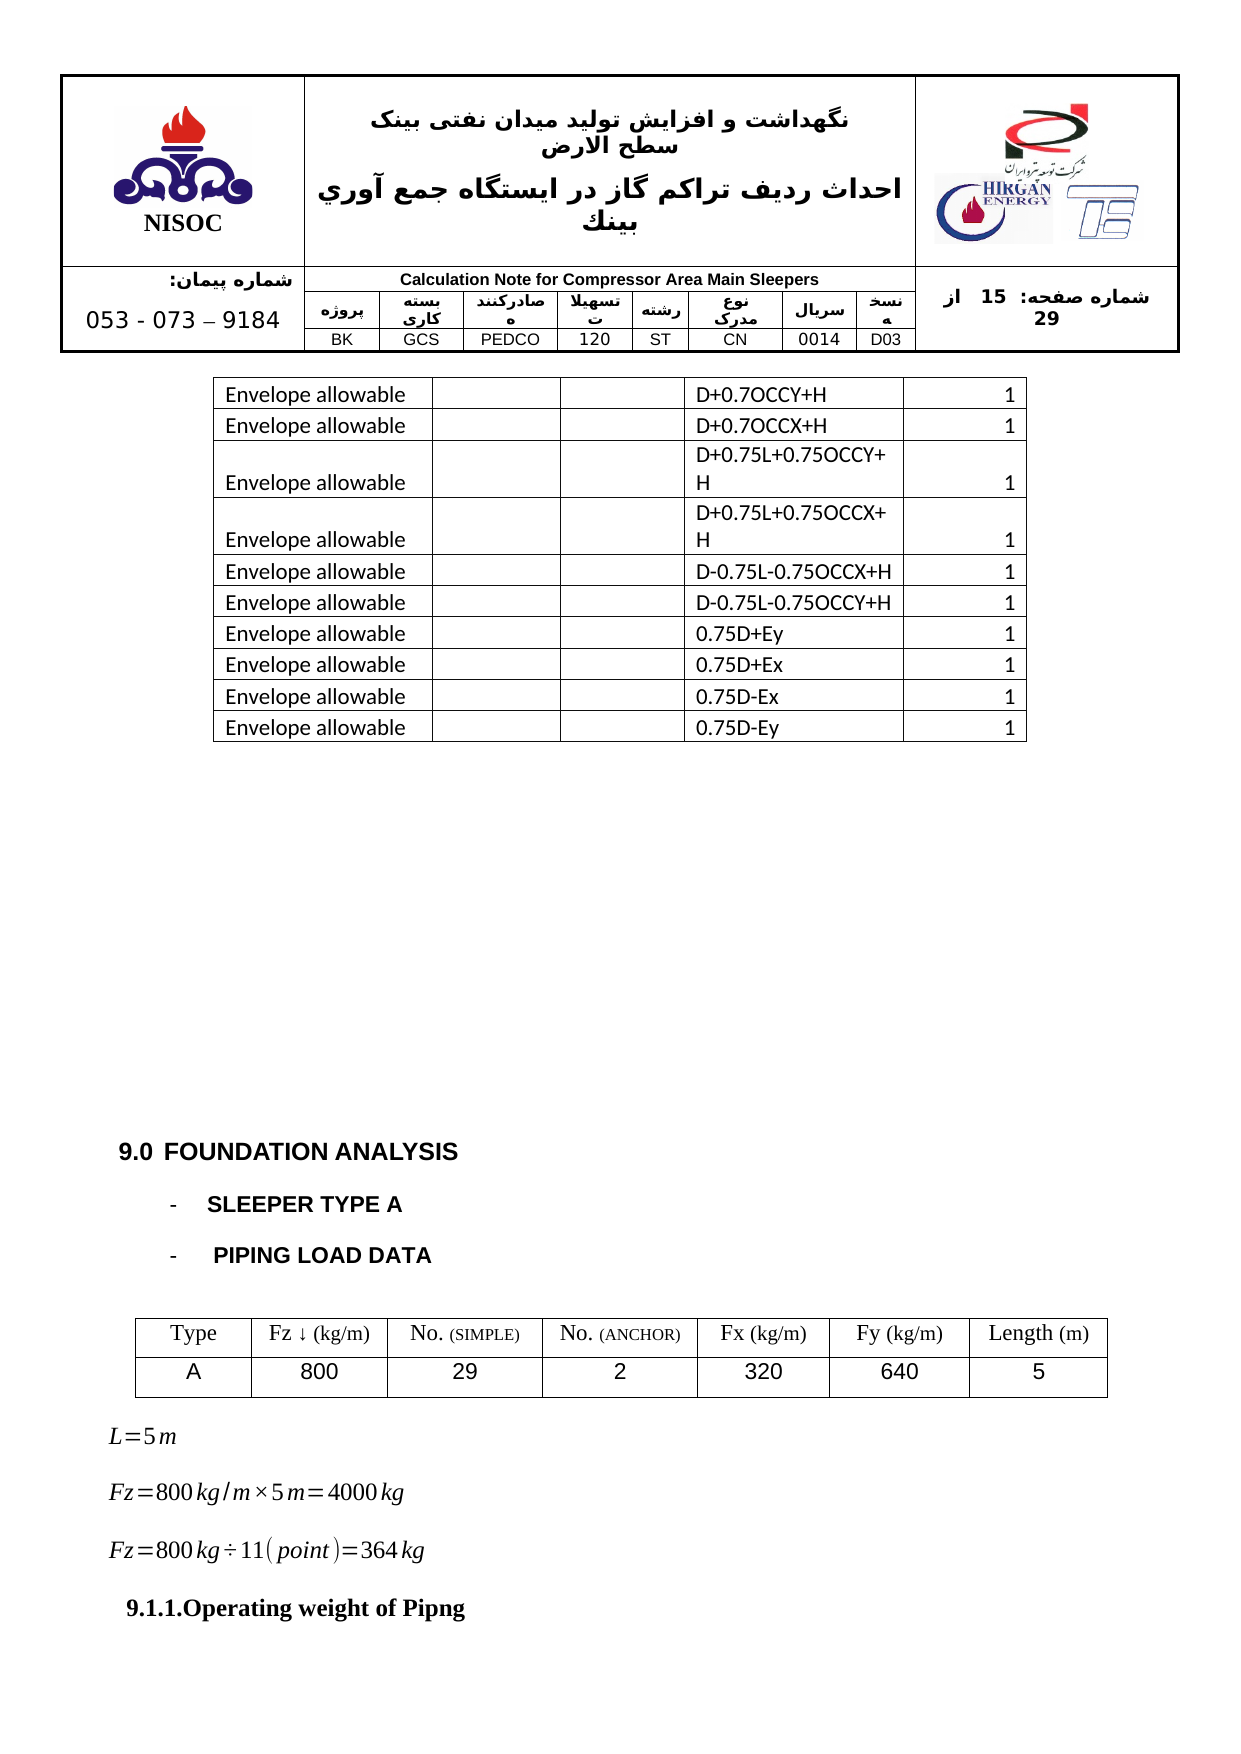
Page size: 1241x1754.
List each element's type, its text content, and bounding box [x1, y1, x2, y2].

table_cell Envelope allowable [214, 586, 432, 616]
table_cell D+0.7OCCY+H [685, 378, 903, 408]
table_cell [561, 680, 684, 710]
table_cell Envelope allowable [214, 555, 432, 585]
table_cell D+0.7OCCX+H [685, 409, 903, 439]
table_cell A [136, 1358, 251, 1397]
table_cell 1 [904, 441, 1026, 497]
table_cell [561, 649, 684, 679]
table_cell 1 [904, 378, 1026, 408]
table_header Fy (kg/m) [830, 1319, 969, 1357]
table_cell D+0.75L+0.75OCCX+H [685, 498, 903, 554]
table_cell [561, 498, 684, 554]
table_cell 800 [252, 1358, 387, 1397]
table_cell 1 [904, 711, 1026, 741]
table_cell 5 [970, 1358, 1107, 1397]
table_cell [561, 711, 684, 741]
table_cell [561, 586, 684, 616]
table_cell 320 [698, 1358, 829, 1397]
table_cell D-0.75L-0.75OCCX+H [685, 555, 903, 585]
table_cell D-0.75L-0.75OCCY+H [685, 586, 903, 616]
table_cell Envelope allowable [214, 617, 432, 647]
table_cell 0.75D+Ex [685, 649, 903, 679]
table_cell [433, 649, 560, 679]
table_cell Envelope allowable [214, 680, 432, 710]
table_cell [561, 378, 684, 408]
table_cell 29 [388, 1358, 542, 1397]
table_header No. (ANCHOR) [543, 1319, 697, 1357]
table_header No. (SIMPLE) [388, 1319, 542, 1357]
table_header Length (m) [970, 1319, 1107, 1357]
table_cell [433, 617, 560, 647]
table_header Type [136, 1319, 251, 1357]
table_cell Envelope allowable [214, 441, 432, 497]
table_cell [433, 555, 560, 585]
picture [934, 103, 1089, 244]
table_header Fx (kg/m) [698, 1319, 829, 1357]
table_header Fz ↓ (kg/m) [252, 1319, 387, 1357]
table_cell [433, 680, 560, 710]
list FOUNDATION ANALYsis [118, 1137, 1152, 1166]
table_cell [433, 441, 560, 497]
list 9.1.1.Operating weight of Pipng [126, 1593, 1063, 1622]
table_cell Envelope allowable [214, 409, 432, 439]
table_cell 2 [543, 1358, 697, 1397]
table_cell 1 [904, 586, 1026, 616]
subtitle sleeper type A [169, 1191, 1152, 1217]
table_cell 1 [904, 555, 1026, 585]
table_cell 0.75D-Ex [685, 680, 903, 710]
table_cell 1 [904, 409, 1026, 439]
table_cell [433, 711, 560, 741]
subtitle piping load data [169, 1242, 1152, 1269]
table_cell Envelope allowable [214, 649, 432, 679]
table_cell [433, 498, 560, 554]
table_cell [561, 555, 684, 585]
table_cell 1 [904, 498, 1026, 554]
table_cell 1 [904, 617, 1026, 647]
picture [113, 106, 253, 208]
table_cell 0.75D-Ey [685, 711, 903, 741]
table_cell [433, 586, 560, 616]
table_cell D+0.75L+0.75OCCY+H [685, 441, 903, 497]
table_cell Envelope allowable [214, 498, 432, 554]
table_cell 640 [830, 1358, 969, 1397]
table_cell 0.75D+Ey [685, 617, 903, 647]
table_cell [561, 617, 684, 647]
table_cell [433, 378, 560, 408]
table_cell 1 [904, 680, 1026, 710]
table_cell Envelope allowable [214, 711, 432, 741]
table_cell Envelope allowable [214, 378, 432, 408]
table_cell 1 [904, 649, 1026, 679]
table_cell [561, 441, 684, 497]
table_cell [433, 409, 560, 439]
table_cell [561, 409, 684, 439]
